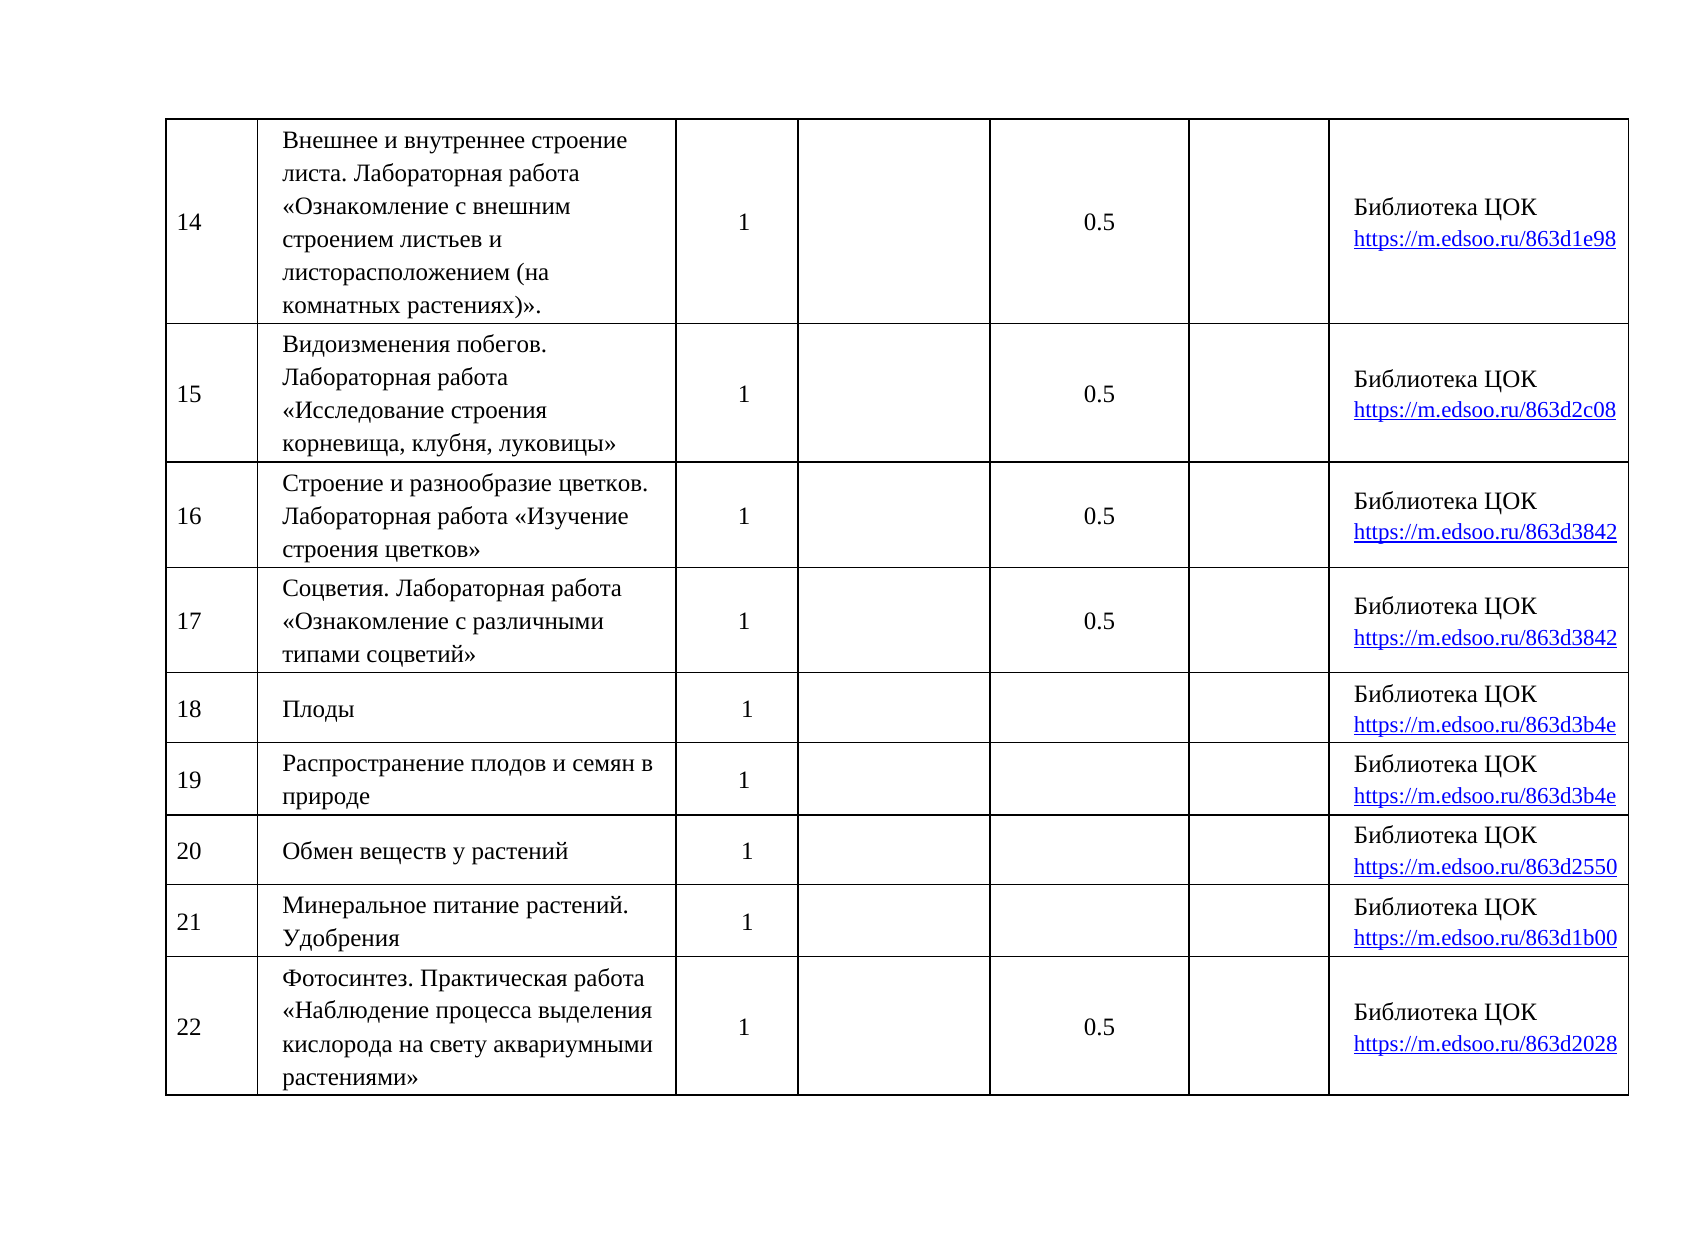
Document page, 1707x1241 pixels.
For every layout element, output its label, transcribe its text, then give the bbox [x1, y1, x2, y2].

table_cell 1 [677, 885, 797, 956]
table_cell Библиотека ЦОК https://m.edsoo.ru/863d3842 [1330, 463, 1628, 566]
table_cell [991, 885, 1188, 956]
table_cell Минеральное питание растений. Удобрения [258, 885, 675, 956]
table_cell 1 [677, 463, 797, 566]
table_cell [799, 885, 989, 956]
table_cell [1330, 957, 1628, 1094]
table_cell [799, 957, 989, 1094]
table_cell 1 [677, 568, 797, 672]
table_cell [991, 816, 1188, 883]
table_cell [991, 743, 1188, 814]
table_cell 22 [167, 957, 257, 1094]
table_cell [799, 743, 989, 814]
table_cell 1 [677, 957, 797, 1094]
table_cell Библиотека ЦОК https://m.edsoo.ru/863d3b4e [1330, 673, 1628, 741]
table_cell 1 [677, 324, 797, 461]
table_cell [1190, 816, 1328, 883]
table_cell [799, 463, 989, 566]
table_cell 21 [167, 885, 257, 956]
table_cell 17 [167, 568, 257, 672]
table_cell 0.5 [991, 120, 1188, 323]
table_cell 18 [167, 673, 257, 741]
table_cell [799, 324, 989, 461]
table_cell 19 [167, 743, 257, 814]
table_cell Строение и разнообразие цветков. Лабораторная работа «Изучение строения цветков» [258, 463, 675, 566]
table_cell [1190, 673, 1328, 741]
table_cell Обмен веществ у растений [258, 816, 675, 883]
table_cell 1 [677, 673, 797, 741]
table_cell Библиотека ЦОК https://m.edsoo.ru/863d1e98 [1330, 120, 1628, 323]
table_cell Библиотека ЦОК https://m.edsoo.ru/863d3b4e [1330, 743, 1628, 814]
table_cell [991, 673, 1188, 741]
table_cell Соцветия. Лабораторная работа «Ознакомление с различными типами соцветий» [258, 568, 675, 672]
table_cell Фотосинтез. Практическая работа «Наблюдение процесса выделения кислорода на свету аквариумными растениями» [258, 957, 675, 1094]
table_cell [799, 816, 989, 883]
table_cell 0.5 [991, 324, 1188, 461]
table_cell 1 [677, 743, 797, 814]
table_cell 14 [167, 120, 257, 323]
table_cell [799, 673, 989, 741]
table_cell Внешнее и внутреннее строение листа. Лабораторная работа «Ознакомление с внешним строением листьев и листорасположением (на комнатных растениях)». [258, 120, 675, 323]
table_cell [1190, 957, 1328, 1094]
table_cell [1190, 324, 1328, 461]
table_cell [1190, 463, 1328, 566]
table_cell 0.5 [991, 568, 1188, 672]
table_cell 20 [167, 816, 257, 883]
table_cell [1190, 120, 1328, 323]
table_cell 0.5 [991, 463, 1188, 566]
table_cell Видоизменения побегов. Лабораторная работа «Исследование строения корневища, клубня, луковицы» [258, 324, 675, 461]
table_cell Библиотека ЦОК https://m.edsoo.ru/863d3842 [1330, 568, 1628, 672]
table_cell [799, 568, 989, 672]
table_cell [1190, 568, 1328, 672]
table_cell Библиотека ЦОК https://m.edsoo.ru/863d1b00 [1330, 885, 1628, 956]
table_cell Плоды [258, 673, 675, 741]
table_cell [1190, 743, 1328, 814]
table_cell 16 [167, 463, 257, 566]
table_cell [1190, 885, 1328, 956]
table_cell 1 [677, 120, 797, 323]
table_cell [799, 120, 989, 323]
table_cell Распространение плодов и семян в природе [258, 743, 675, 814]
table_cell Библиотека ЦОК https://m.edsoo.ru/863d2c08 [1330, 324, 1628, 461]
table_cell 0.5 [991, 957, 1188, 1094]
table_cell Библиотека ЦОК https://m.edsoo.ru/863d2550 [1330, 816, 1628, 883]
table_cell 1 [677, 816, 797, 883]
table_cell 15 [167, 324, 257, 461]
